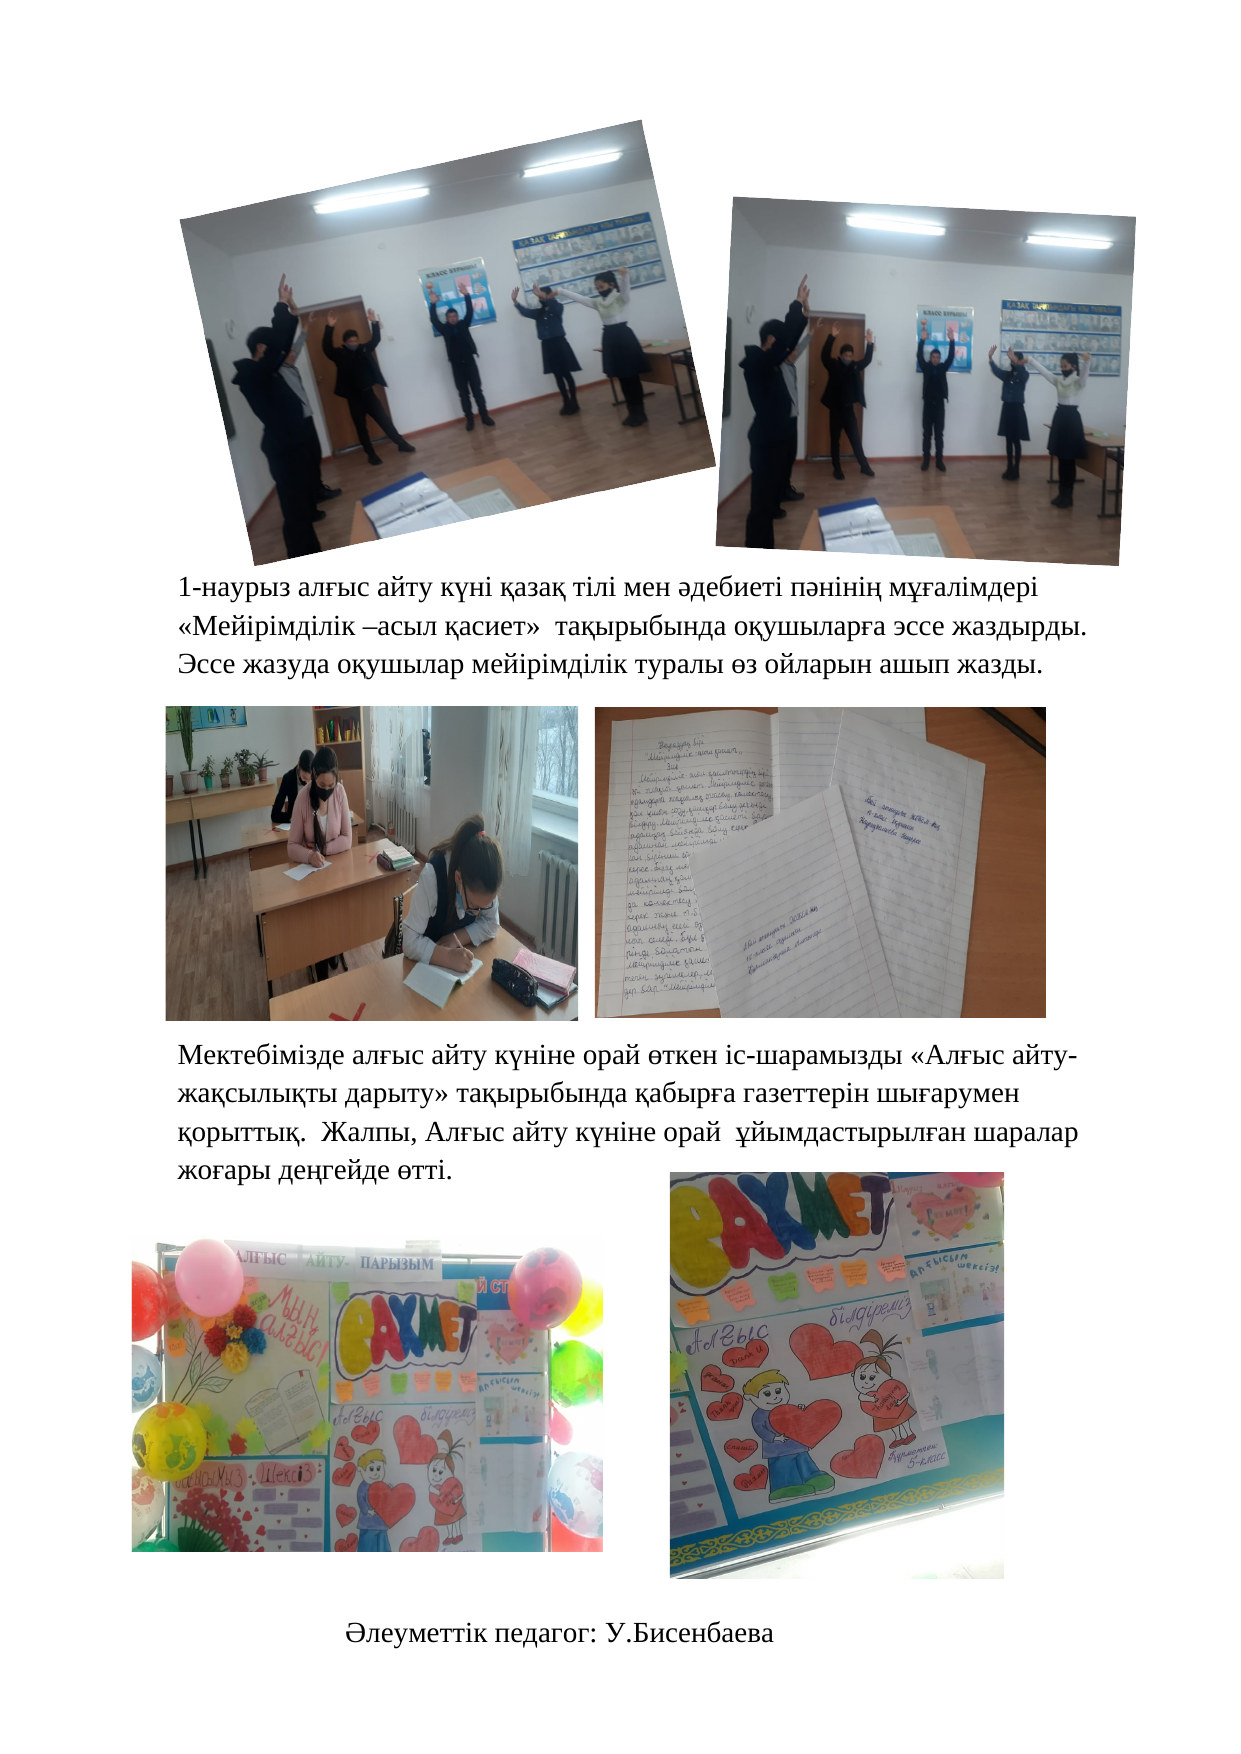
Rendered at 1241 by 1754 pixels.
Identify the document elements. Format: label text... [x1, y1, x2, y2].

text Әлеуметтік педагог: У.Бисенбаева [177, 1615, 1152, 1648]
picture [669, 1186, 1005, 1579]
text 1-наурыз алғыс айту күні қазақ тілі мен әдебиеті пәнінің мұғалімдері «Мейірімділік –асыл қасиет» тақырыбында оқушыларға эссе жаздырды. Эссе жазуда оқушылар мейірімділік туралы өз ойларын ашып жазды. [177, 569, 1152, 680]
picture [594, 707, 1046, 1018]
picture [716, 197, 1136, 566]
picture [132, 1236, 603, 1552]
picture [165, 706, 578, 1019]
text Мектебімізде алғыс айту күніне орай өткен іс-шарамызды «Алғыс айту-жақсылықты дарыту» тақырыбында қабырға газеттерін шығарумен қорыттық. Жалпы, Алғыс айту күніне орай ұйымдастырылған шаралар жоғары деңгейде өтті. [177, 1037, 1152, 1186]
picture [180, 120, 716, 566]
